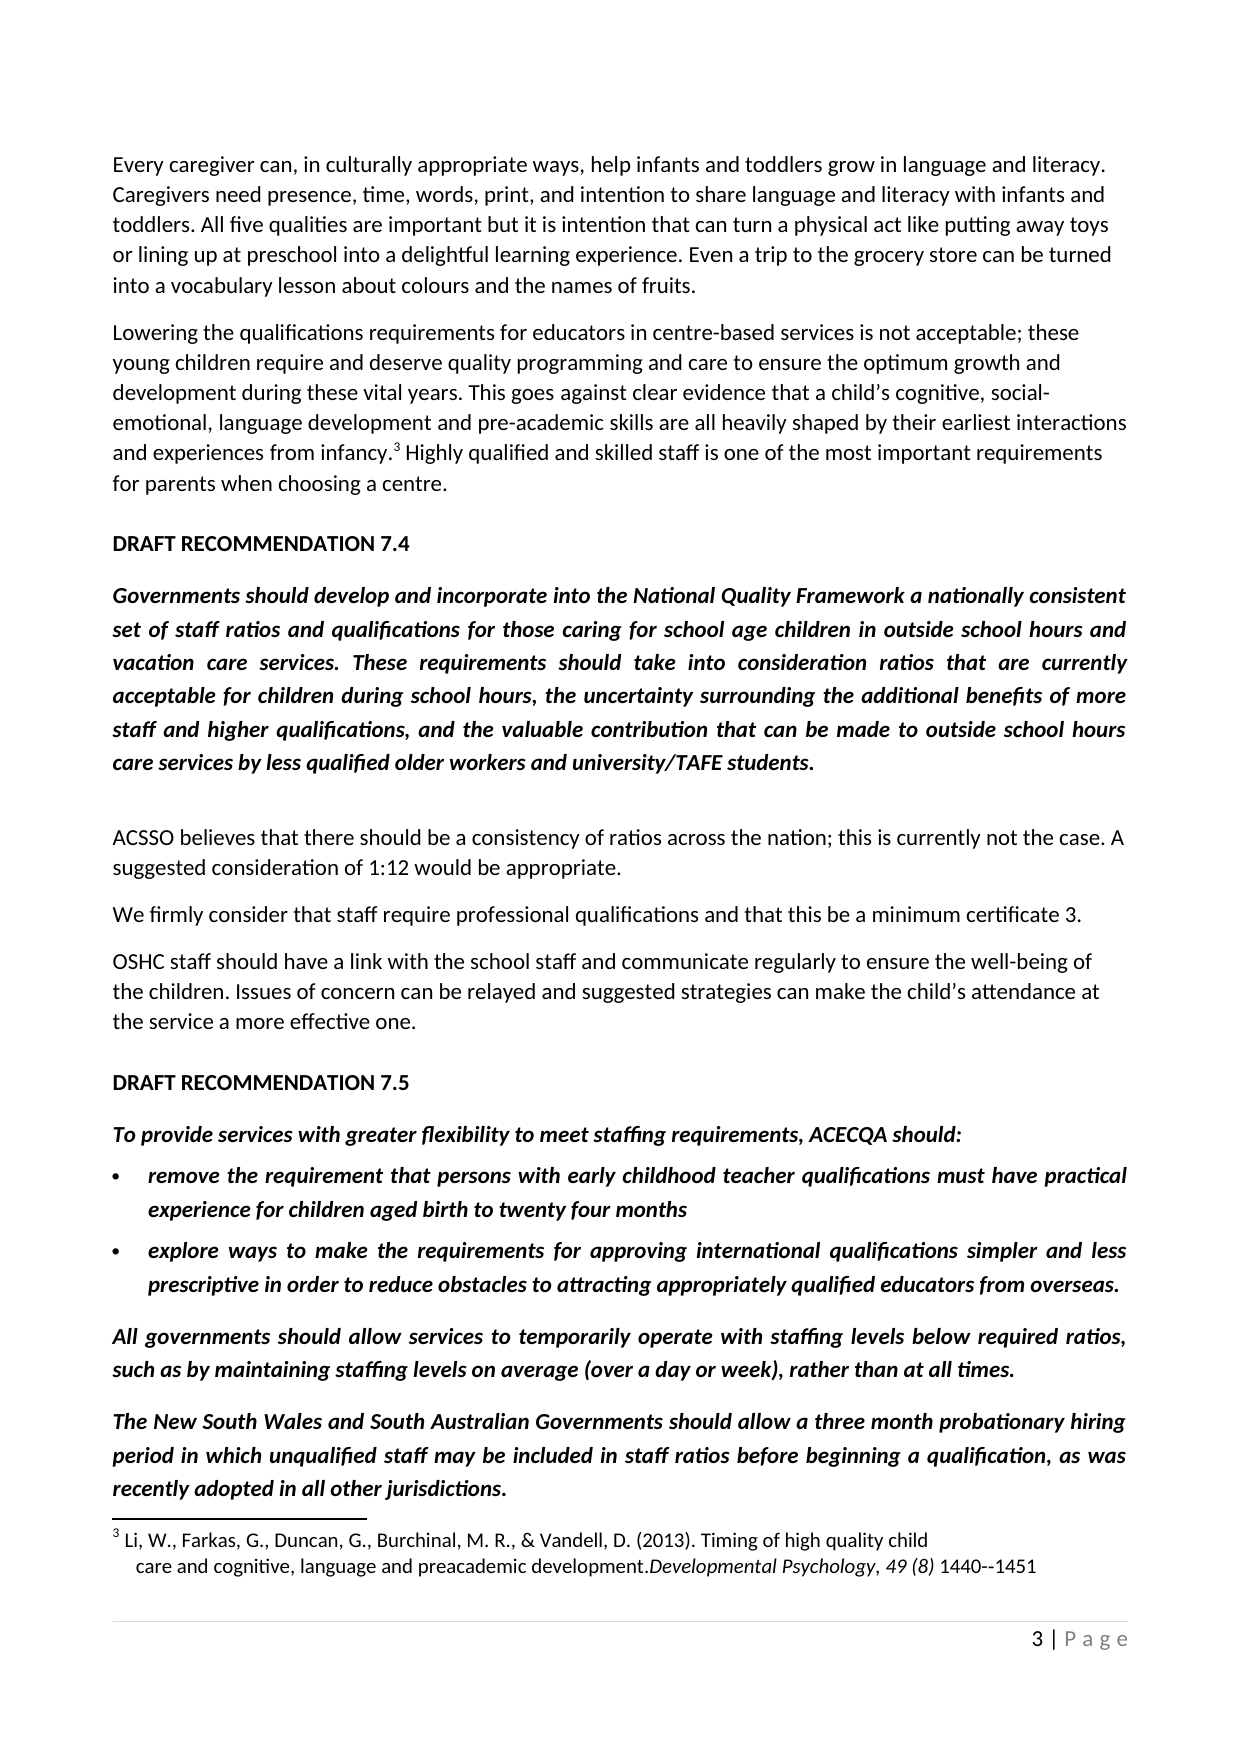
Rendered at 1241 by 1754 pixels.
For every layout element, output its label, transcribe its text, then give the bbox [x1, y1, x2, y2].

text All governments should allow services to temporarily operate with staffing levels below required ratios, such as by maintaining staffing levels on average (over a day or week), rather than at all times. [112, 1317, 1128, 1383]
text To provide services with greater flexibility to meet staffing requirements, ACECQA should: [112, 1114, 1128, 1148]
text The New South Wales and South Australian Governments should allow a three month probationary hiring period in which unqualified staff may be included in staff ratios before beginning a qualification, as was recently adopted in all other jurisdictions. [112, 1402, 1128, 1502]
title draft Recommendation 7.4 [112, 524, 1128, 557]
text We firmly consider that staff require professional qualifications and that this be a minimum certificate 3. [112, 900, 1128, 928]
title draft REcommendation 7.5 [112, 1062, 1128, 1096]
text Every caregiver can, in culturally appropriate ways, help infants and toddlers grow in language and literacy. Caregivers need presence, time, words, print, and intention to share language and literacy with infants and toddlers. All five qualities are important but it is intention that can turn a physical act like putting away toys or lining up at preschool into a delightful learning experience. Even a trip to the grocery store can be turned into a vocabulary lesson about colours and the names of fruits. [112, 150, 1128, 299]
text Governments should develop and incorporate into the National Quality Framework a nationally consistent set of staff ratios and qualifications for those caring for school age children in outside school hours and vacation care services. These requirements should take into consideration ratios that are currently acceptable for children during school hours, the uncertainty surrounding the additional benefits of more staff and higher qualifications, and the valuable contribution that can be made to outside school hours care services by less qualified older workers and university/TAFE students. [112, 576, 1128, 776]
text OSHC staff should have a link with the school staff and communicate regularly to ensure the well-being of the children. Issues of concern can be relayed and suggested strategies can make the child’s attendance at the service a more effective one. [112, 947, 1128, 1035]
text remove the requirement that persons with early childhood teacher qualifications must have practical experience for children aged birth to twenty four months [112, 1156, 1128, 1223]
text explore ways to make the requirements for approving international qualifications simpler and less prescriptive in order to reduce obstacles to attracting appropriately qualified educators from overseas. [112, 1231, 1128, 1298]
text Lowering the qualifications requirements for educators in centre-based services is not acceptable; these young children require and deserve quality programming and care to ensure the optimum growth and development during these vital years. This goes against clear evidence that a child’s cognitive, social-emotional, language development and pre-academic skills are all heavily shaped by their earliest interactions and experiences from infancy. Highly qualified and skilled staff is one of the most important requirements for parents when choosing a centre. [112, 318, 1128, 497]
text ACSSO believes that there should be a consistency of ratios across the nation; this is currently not the case. A suggested consideration of 1:12 would be appropriate. [112, 823, 1128, 881]
